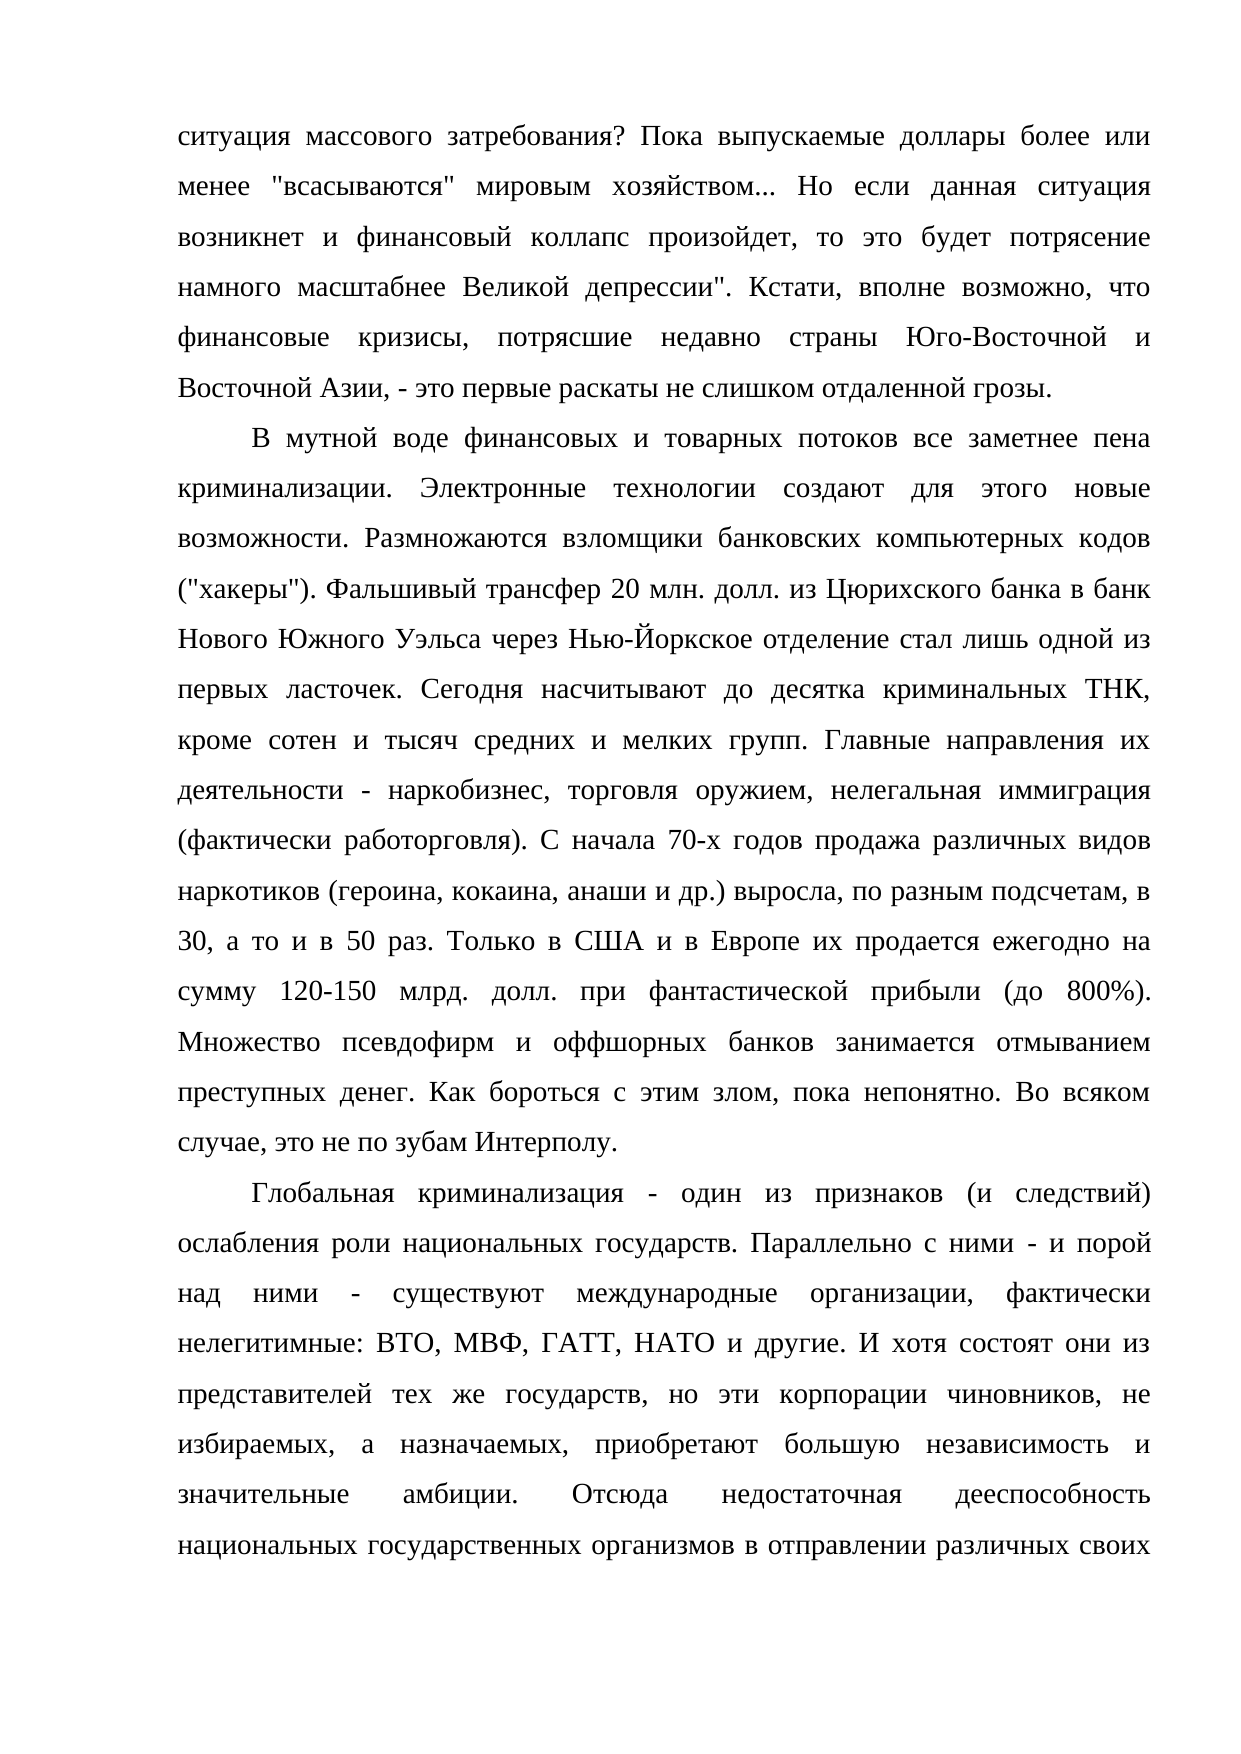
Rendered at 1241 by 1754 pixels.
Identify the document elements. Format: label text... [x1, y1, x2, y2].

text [177, 118, 1152, 403]
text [177, 1175, 1152, 1560]
text В мутной воде финансовых и товарных потоков все заметнее пена криминализации. Электронные технологии создают для этого новые возможности. Размножаются взломщики банковских компьютерных кодов ("хакеры"). Фальшивый трансфер 20 млн. долл. из Цюрихского банка в банк Нового Южного Уэльса через Нью-Йоркское отделение стал лишь одной из первых ласточек. Сегодня насчитывают до десятка криминальных ТНК, кроме сотен и тысяч средних и мелких групп. Главные направления их деятельности - наркобизнес, торговля оружием, нелегальная иммиграция (фактически работорговля). С начала 70-х годов продажа различных видов наркотиков (героина, кокаина, анаши и др.) выросла, по разным подсчетам, в 30, а то и в 50 раз. Только в США и в Европе их продается ежегодно на сумму 120-150 млрд. долл. при фантастической прибыли (до 800%). Множество псевдофирм и оффшорных банков занимается отмыванием преступных денег. Как бороться с этим злом, пока непонятно. Во всяком случае, это не по зубам Интерполу. [177, 420, 1152, 1158]
